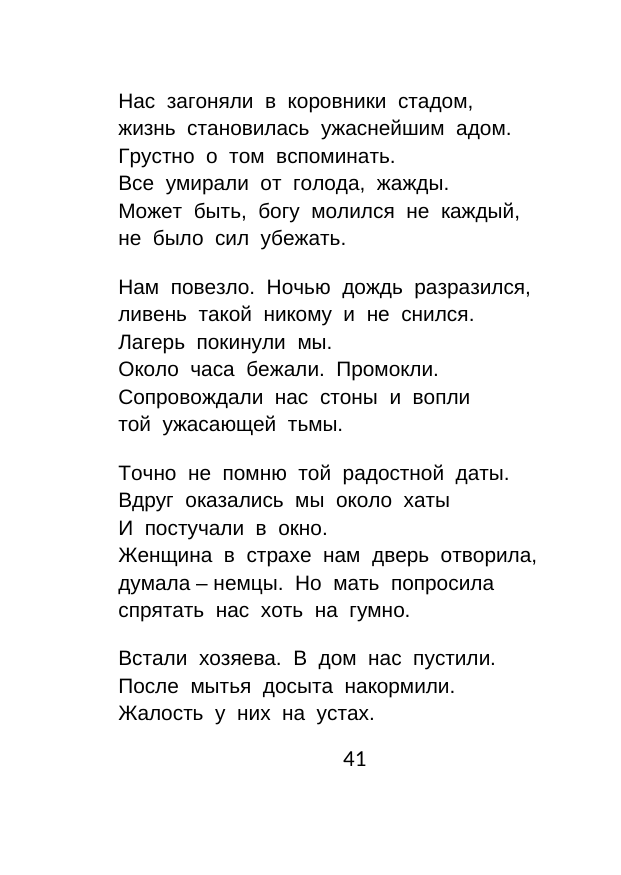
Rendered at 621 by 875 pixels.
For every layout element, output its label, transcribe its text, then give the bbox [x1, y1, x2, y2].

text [118, 646, 591, 725]
text Нам повезло. Ночью дождь разразился, ливень такой никому и не снился. Лагерь покинули мы. Около часа бежали. Промокли. Сопровождали нас стоны и вопли той ужасающей тьмы. [118, 274, 591, 436]
text Точно не помню той радостной даты. Вдруг оказались мы около хаты И постучали в окно. Женщина в страхе нам дверь отворила, думала – немцы. Но мать попросила спрятать нас хоть на гумно. [118, 460, 591, 622]
text Нас загоняли в коровники стадом, жизнь становилась ужаснейшим адом. Грустно о том вспоминать. Все умирали от голода, жажды. Может быть, богу молился не каждый, не было сил убежать. [118, 89, 591, 250]
